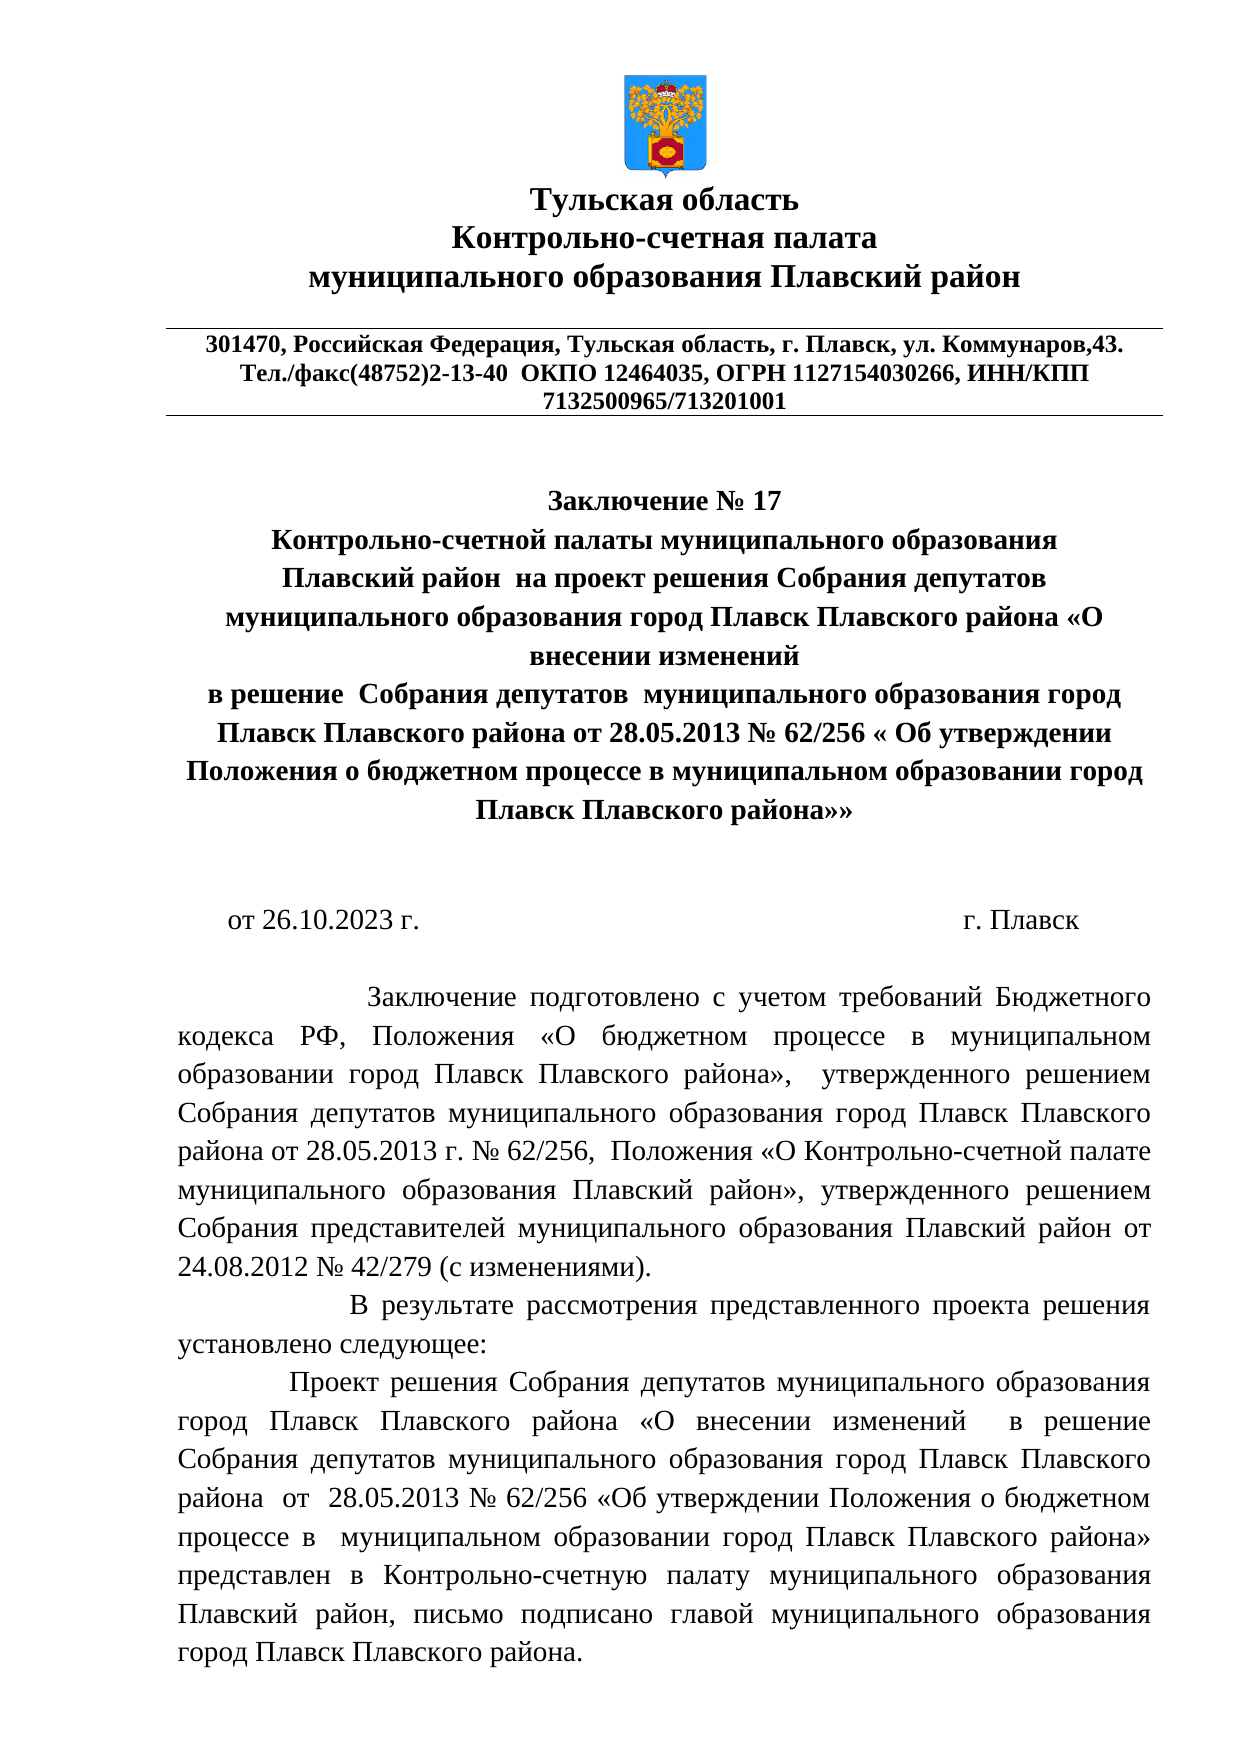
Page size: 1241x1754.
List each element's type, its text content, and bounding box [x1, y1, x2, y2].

text Плавский район на проект решения Собрания депутатов муниципального образования город Плавск Плавского района «О внесении изменений [177, 561, 1152, 671]
picture [622, 73, 707, 180]
text Заключение подготовлено с учетом требований Бюджетного кодекса РФ, Положения «О бюджетном процессе в муниципальном образовании город Плавск Плавского района», утвержденного решением Собрания депутатов муниципального образования город Плавск Плавского района от 28.05.2013 г. № 62/256, Положения «О Контрольно-счетной палате муниципального образования Плавский район», утвержденного решением Собрания представителей муниципального образования Плавский район от 24.08.2012 № 42/279 (с изменениями). [177, 979, 1152, 1282]
text муниципального образования Плавский район [177, 256, 1152, 294]
text от 26.10.2023 г. г. Плавск [213, 902, 1116, 936]
text Тульская область [177, 179, 1152, 218]
text в решение Собрания депутатов муниципального образования город Плавск Плавского района от 28.05.2013 № 62/256 « Об утверждении Положения о бюджетном процессе в муниципальном образовании город Плавск Плавского района»» [177, 676, 1152, 825]
text Контрольно-счетная палата [177, 218, 1152, 256]
table_header 301470, Российская Федерация, Тульская область, г. Плавск, ул. Коммунаров,43. Тел./факс(48752)2-13-40 ОКПО 12464035, ОГРН 1127154030266, ИНН/КПП 7132500965/713201001 [166, 329, 1163, 415]
text Заключение № 17 [177, 483, 1152, 517]
text В результате рассмотрения представленного проекта решения установлено следующее: [177, 1287, 1152, 1359]
text Контрольно-счетной палаты муниципального образования [177, 522, 1152, 556]
text Проект решения Собрания депутатов муниципального образования город Плавск Плавского района «О внесении изменений в решение Собрания депутатов муниципального образования город Плавск Плавского района от 28.05.2013 № 62/256 «Об утверждении Положения о бюджетном процессе в муниципальном образовании город Плавск Плавского района» представлен в Контрольно-счетную палату муниципального образования Плавский район, письмо подписано главой муниципального образования город Плавск Плавского района. [177, 1364, 1152, 1668]
